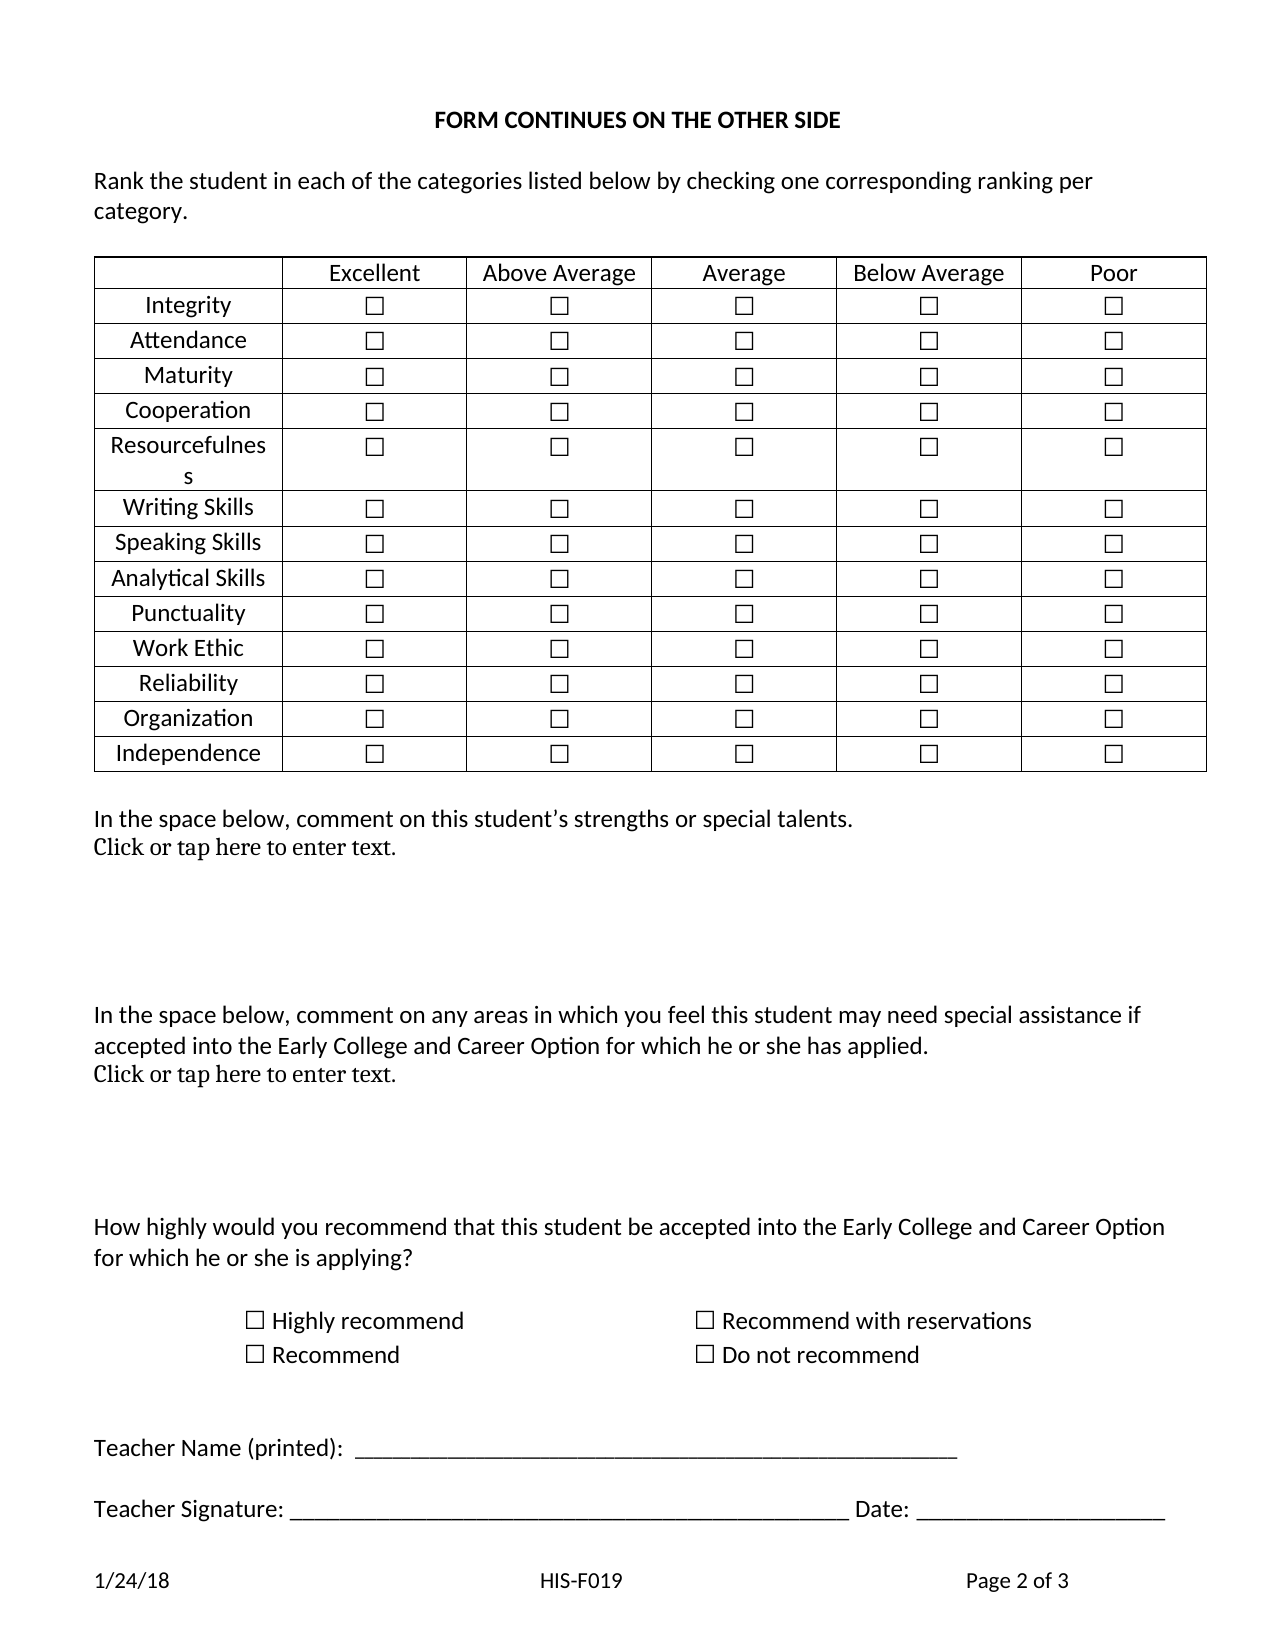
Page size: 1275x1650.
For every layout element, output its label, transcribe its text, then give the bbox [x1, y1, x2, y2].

text Highly recommend Recommend with reservations [169, 1303, 1181, 1337]
table_header Above Average [467, 258, 651, 288]
subtitle FORM CONTINUES ON THE OTHER SIDE [94, 104, 1181, 134]
table_cell Analytical Skills [95, 562, 282, 596]
table_cell Writing Skills [95, 491, 282, 526]
text Rank the student in each of the categories listed below by checking one corresponding ranking per category. [94, 165, 1181, 226]
table_cell Independence [95, 737, 282, 771]
text In the space below, comment on this student’s strengths or special talents. [94, 803, 1181, 833]
table_cell Speaking Skills [95, 527, 282, 561]
table_cell Maturity [95, 359, 282, 393]
text In the space below, comment on any areas in which you feel this student may need special assistance if accepted into the Early College and Career Option for which he or she has applied. [94, 999, 1181, 1060]
table_header Below Average [837, 258, 1021, 288]
table_cell Punctuality [95, 597, 282, 631]
text Recommend Do not recommend [169, 1337, 1181, 1371]
text Teacher Signature: _____________________________________________ Date: [94, 1493, 1181, 1523]
table_cell Organization [95, 702, 282, 736]
text How highly would you recommend that this student be accepted into the Early College and Career Option for which he or she is applying? [94, 1211, 1181, 1272]
table_cell Attendance [95, 324, 282, 358]
table_cell Resourcefulness [95, 429, 282, 490]
table_cell Work Ethic [95, 632, 282, 666]
table_header Poor [1022, 258, 1206, 288]
table_header [95, 258, 282, 288]
table_cell Reliability [95, 667, 282, 701]
table_cell Cooperation [95, 394, 282, 428]
table_header Average [652, 258, 836, 288]
text Teacher Name (printed): [94, 1432, 1181, 1462]
table_header Excellent [283, 258, 466, 288]
table_cell Integrity [95, 289, 282, 323]
